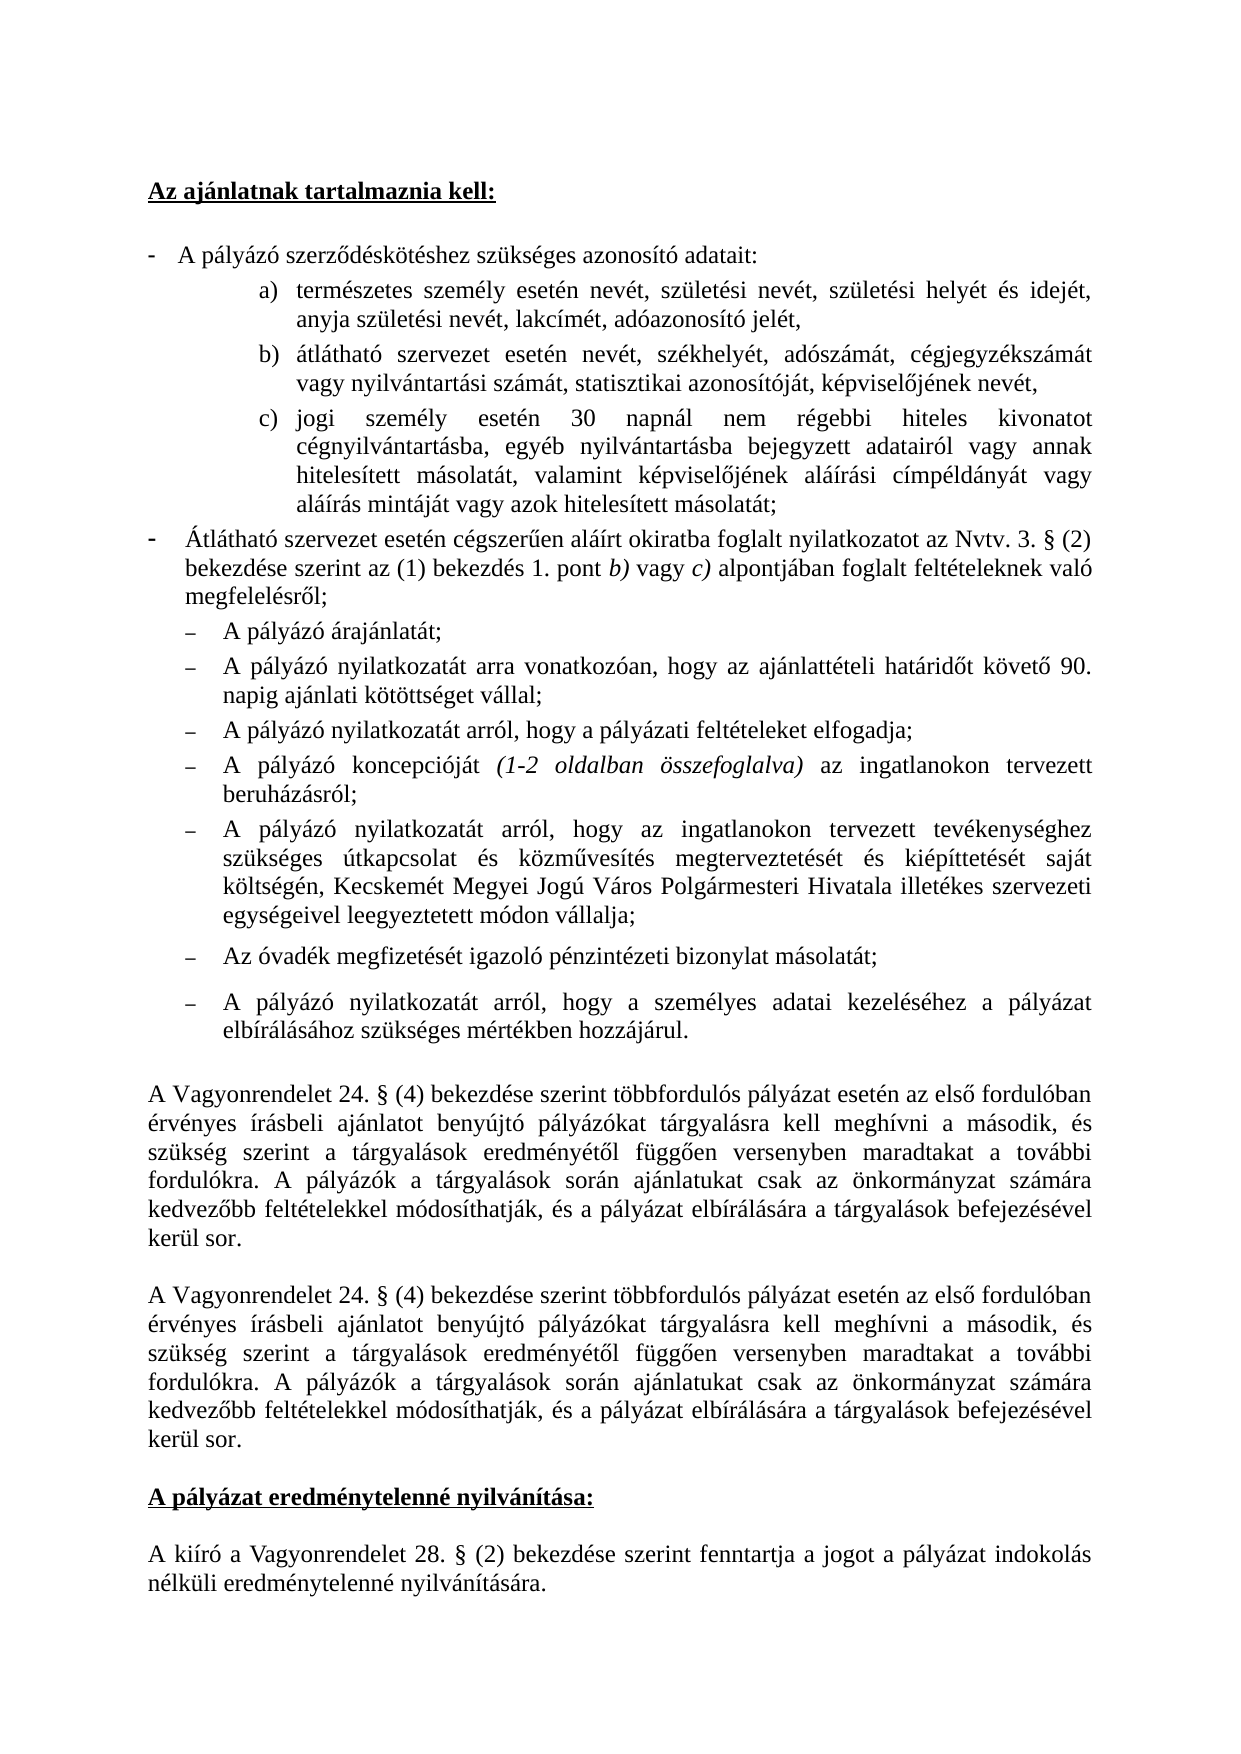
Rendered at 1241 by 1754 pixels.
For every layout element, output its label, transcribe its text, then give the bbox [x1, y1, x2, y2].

list A pályázó nyilatkozatát arról, hogy a pályázati feltételeket elfogadja; [185, 715, 1093, 744]
text Az ajánlatnak tartalmaznia kell: [148, 176, 1093, 205]
list jogi személy esetén 30 napnál nem régebbi hiteles kivonatot cégnyilvántartásba, egyéb nyilvántartásba bejegyzett adatairól vagy annak hitelesített másolatát, valamint képviselőjének aláírási címpéldányát vagy aláírás mintáját vagy azok hitelesített másolatát; [258, 403, 1093, 518]
list A pályázó árajánlatát; [185, 616, 1093, 645]
text A pályázat eredménytelenné nyilvánítása: [148, 1482, 1093, 1511]
list A pályázó nyilatkozatát arról, hogy az ingatlanokon tervezett tevékenységhez szükséges útkapcsolat és közművesítés megterveztetését és kiépíttetését saját költségén, Kecskemét Megyei Jogú Város Polgármesteri Hivatala illetékes szervezeti egységeivel leegyeztetett módon vállalja; [185, 814, 1093, 929]
list A pályázó nyilatkozatát arra vonatkozóan, hogy az ajánlattételi határidőt követő 90. napig ajánlati kötöttséget vállal; [185, 651, 1093, 709]
list Az óvadék megfizetését igazoló pénzintézeti bizonylat másolatát; [185, 941, 1093, 970]
text A Vagyonrendelet 24. § (4) bekezdése szerint többfordulós pályázat esetén az első fordulóban érvényes írásbeli ajánlatot benyújtó pályázókat tárgyalásra kell meghívni a második, és szükség szerint a tárgyalások eredményétől függően versenyben maradtakat a további fordulókra. A pályázók a tárgyalások során ajánlatukat csak az önkormányzat számára kedvezőbb feltételekkel módosíthatják, és a pályázat elbírálására a tárgyalások befejezésével kerül sor. [148, 1079, 1093, 1252]
list A pályázó koncepcióját (1-2 oldalban összefoglalva) az ingatlanokon tervezett beruházásról; [185, 750, 1093, 808]
list A pályázó nyilatkozatát arról, hogy a személyes adatai kezeléséhez a pályázat elbírálásához szükséges mértékben hozzájárul. [185, 987, 1093, 1044]
list átlátható szervezet esetén nevét, székhelyét, adószámát, cégjegyzékszámát vagy nyilvántartási számát, statisztikai azonosítóját, képviselőjének nevét, [258, 339, 1093, 396]
text A Vagyonrendelet 24. § (4) bekezdése szerint többfordulós pályázat esetén az első fordulóban érvényes írásbeli ajánlatot benyújtó pályázókat tárgyalásra kell meghívni a második, és szükség szerint a tárgyalások eredményétől függően versenyben maradtakat a további fordulókra. A pályázók a tárgyalások során ajánlatukat csak az önkormányzat számára kedvezőbb feltételekkel módosíthatják, és a pályázat elbírálására a tárgyalások befejezésével kerül sor. [148, 1281, 1093, 1453]
text A kiíró a Vagyonrendelet 28. § (2) bekezdése szerint fenntartja a jogot a pályázat indokolás nélküli eredménytelenné nyilvánítására. [148, 1539, 1093, 1597]
list Átlátható szervezet esetén cégszerűen aláírt okiratba foglalt nyilatkozatot az Nvtv. 3. § (2) bekezdése szerint az (1) bekezdés 1. pont b) vagy c) alpontjában foglalt feltételeknek való megfelelésről; [148, 524, 1093, 610]
list A pályázó szerződéskötéshez szükséges azonosító adatait: [148, 240, 1093, 269]
list természetes személy esetén nevét, születési nevét, születési helyét és idejét, anyja születési nevét, lakcímét, adóazonosító jelét, [258, 275, 1093, 333]
